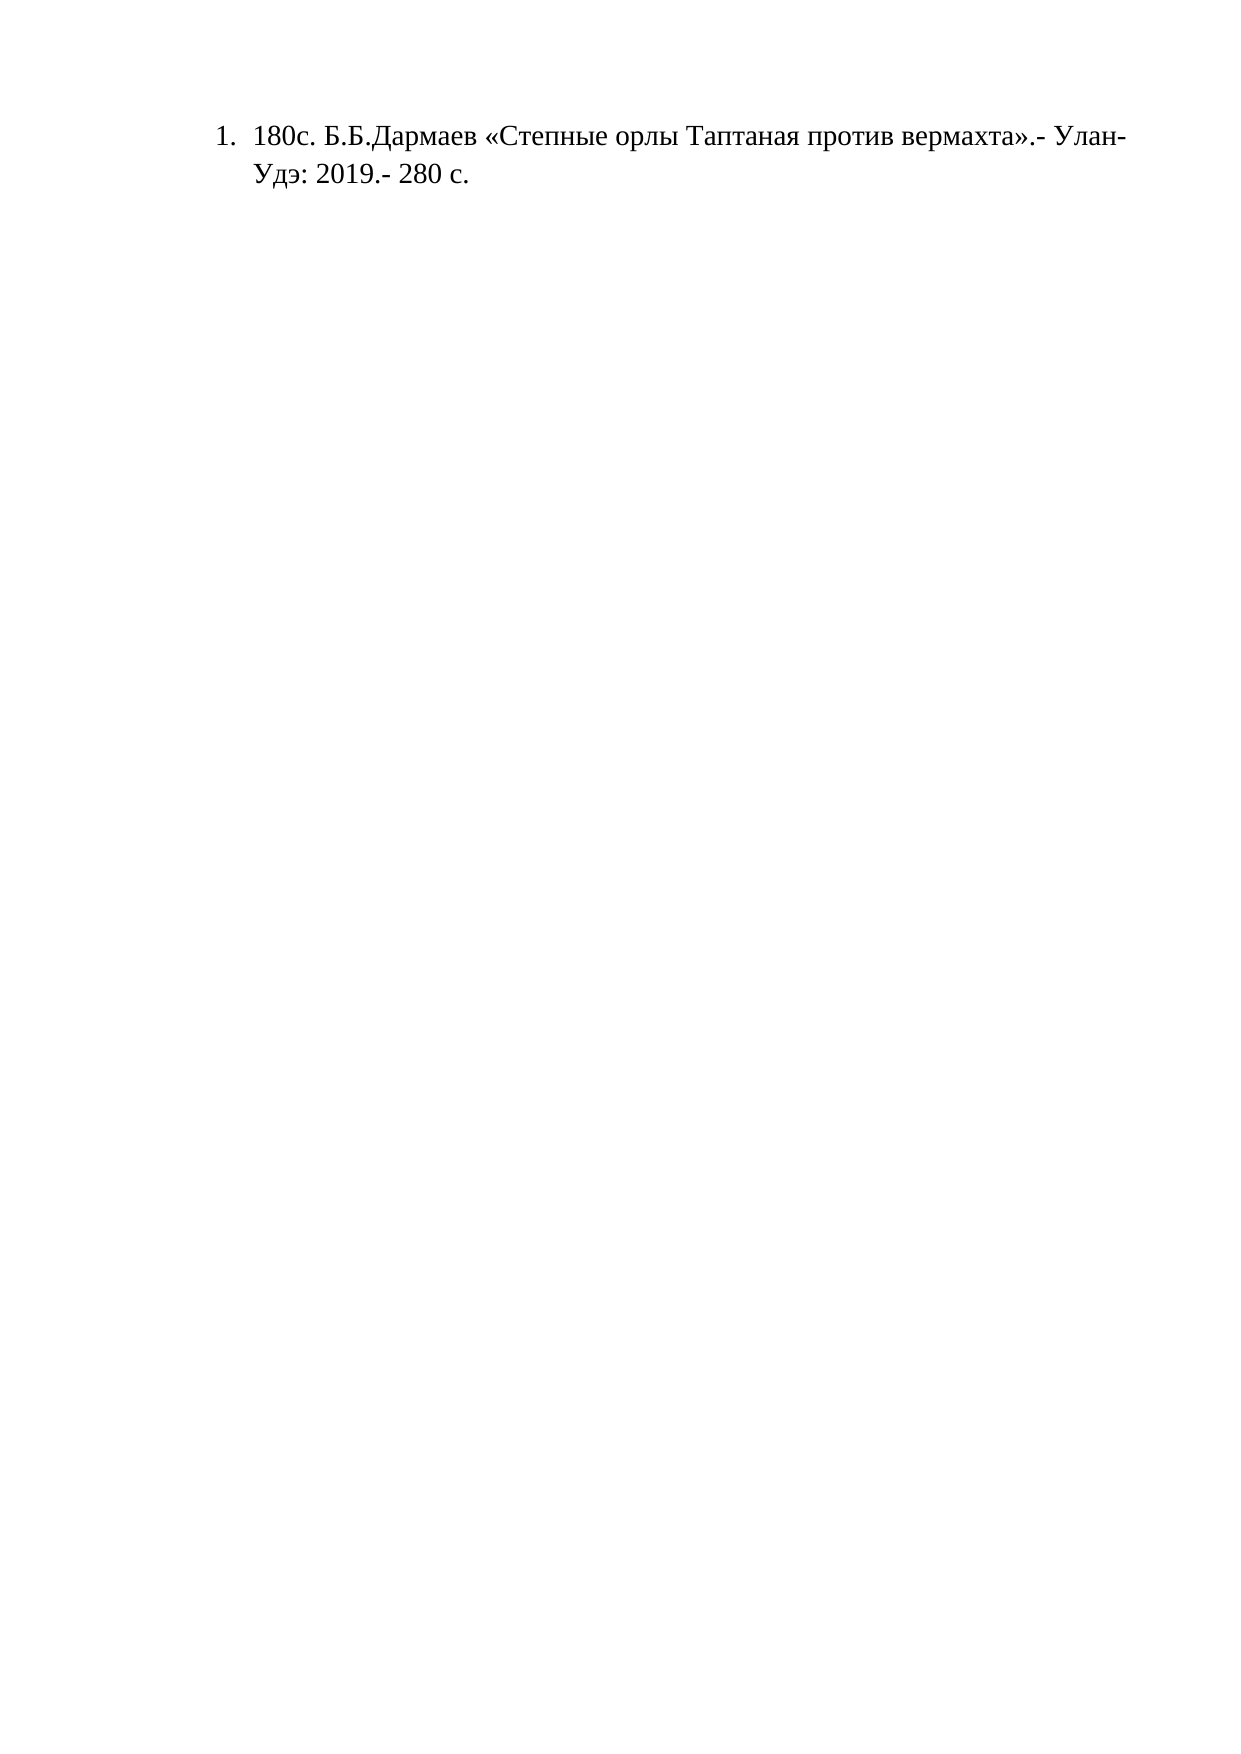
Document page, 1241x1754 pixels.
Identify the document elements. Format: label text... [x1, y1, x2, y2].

list 180с. Б.Б.Дармаев «Степные орлы Таптаная против вермахта».- Улан-Удэ: 2019.- 280 с. [215, 118, 1152, 190]
